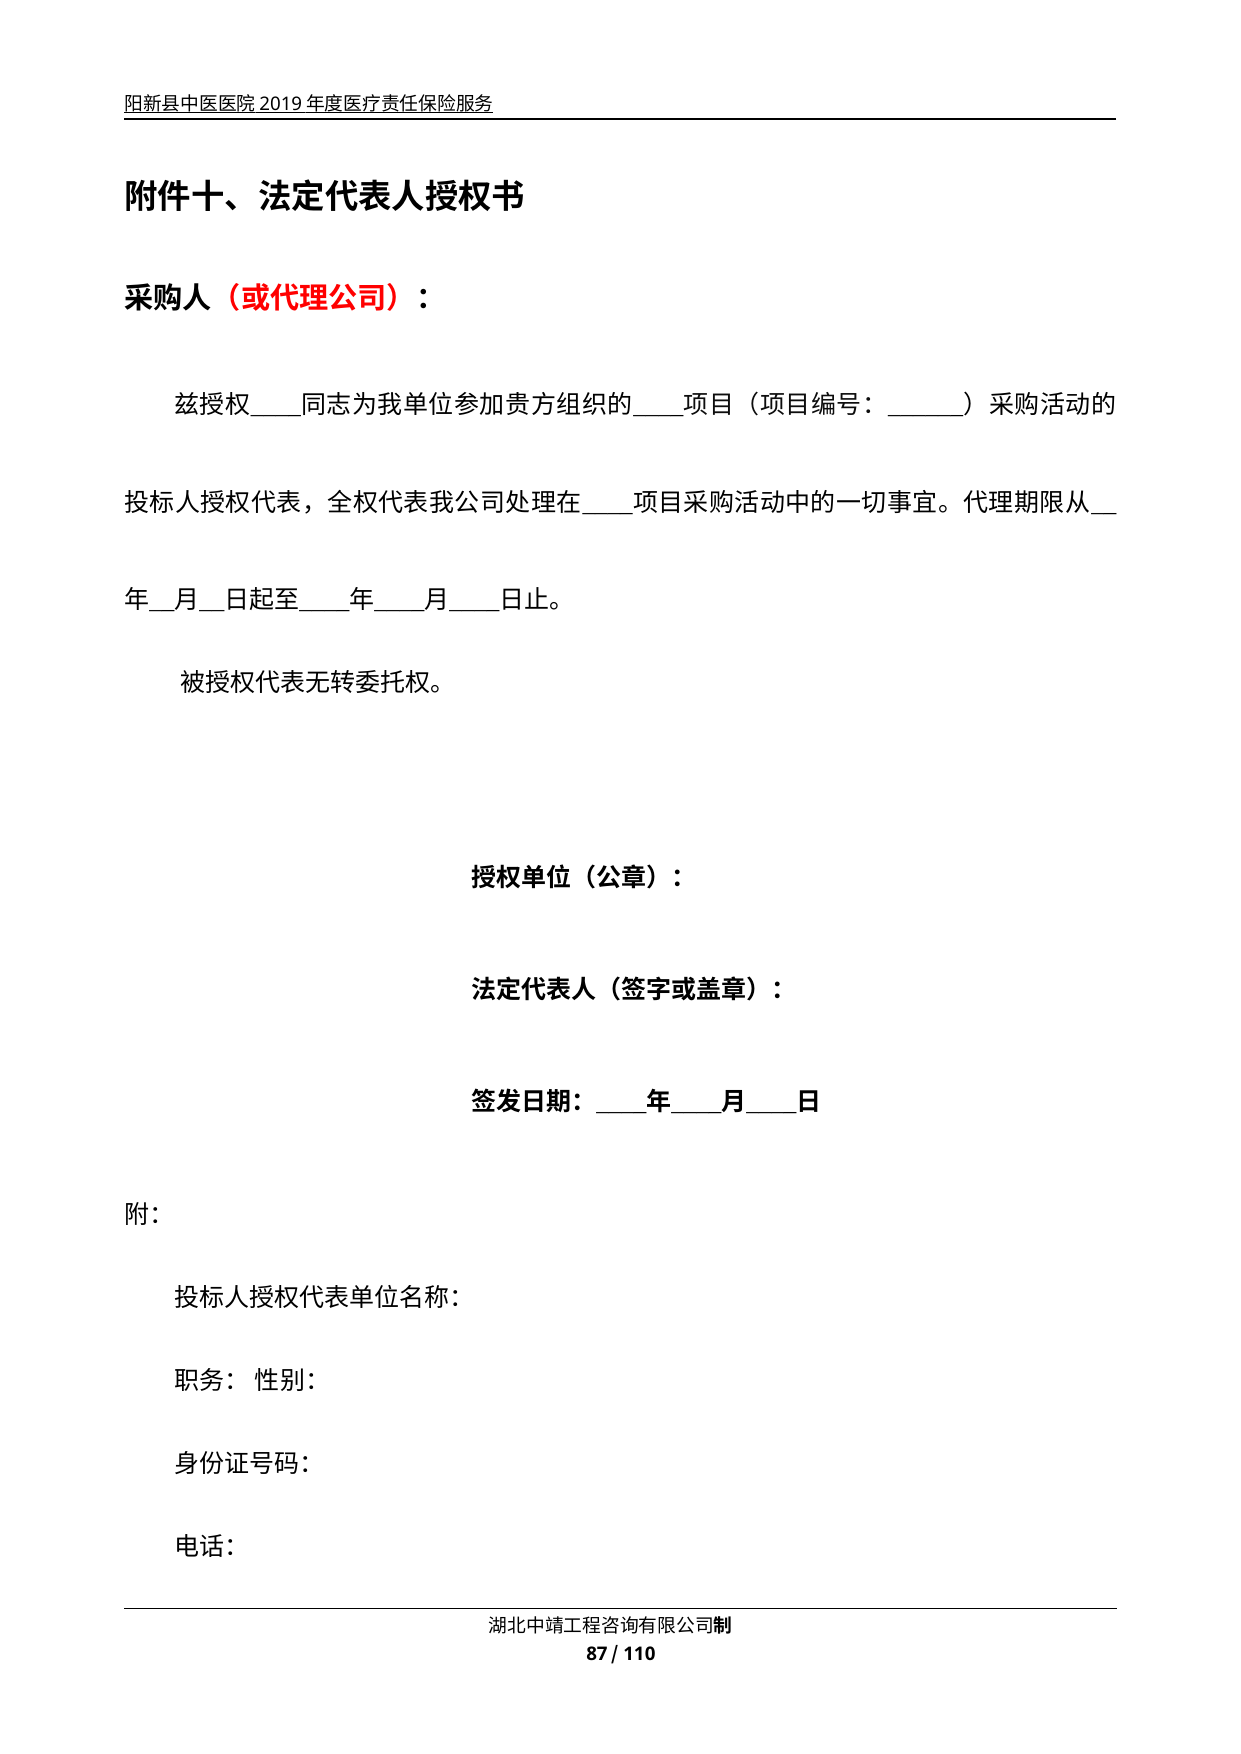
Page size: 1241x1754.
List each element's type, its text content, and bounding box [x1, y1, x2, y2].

text 签发日期：____年____月____日 [124, 1067, 1116, 1132]
text 被授权代表无转委托权。 [124, 648, 1116, 713]
subtitle 法定代表人授权书 [124, 162, 1116, 227]
text 电话： [124, 1512, 1116, 1577]
text 身份证号码： [124, 1429, 1116, 1494]
text 职务： 性别： [124, 1346, 1116, 1411]
text 法定代表人（签字或盖章）： [124, 955, 1116, 1020]
text 附： [124, 1180, 1116, 1245]
text 兹授权____同志为我单位参加贵方组织的____项目（项目编号：______）采购活动的投标人授权代表，全权代表我公司处理在____项目采购活动中的一切事宜。代理期限从__年__月__日起至____年____月____日止。 [124, 370, 1116, 630]
text 投标人授权代表单位名称： [124, 1263, 1116, 1328]
text 授权单位（公章）： [124, 843, 1116, 908]
text 采购人（或代理公司）： [124, 263, 1116, 328]
